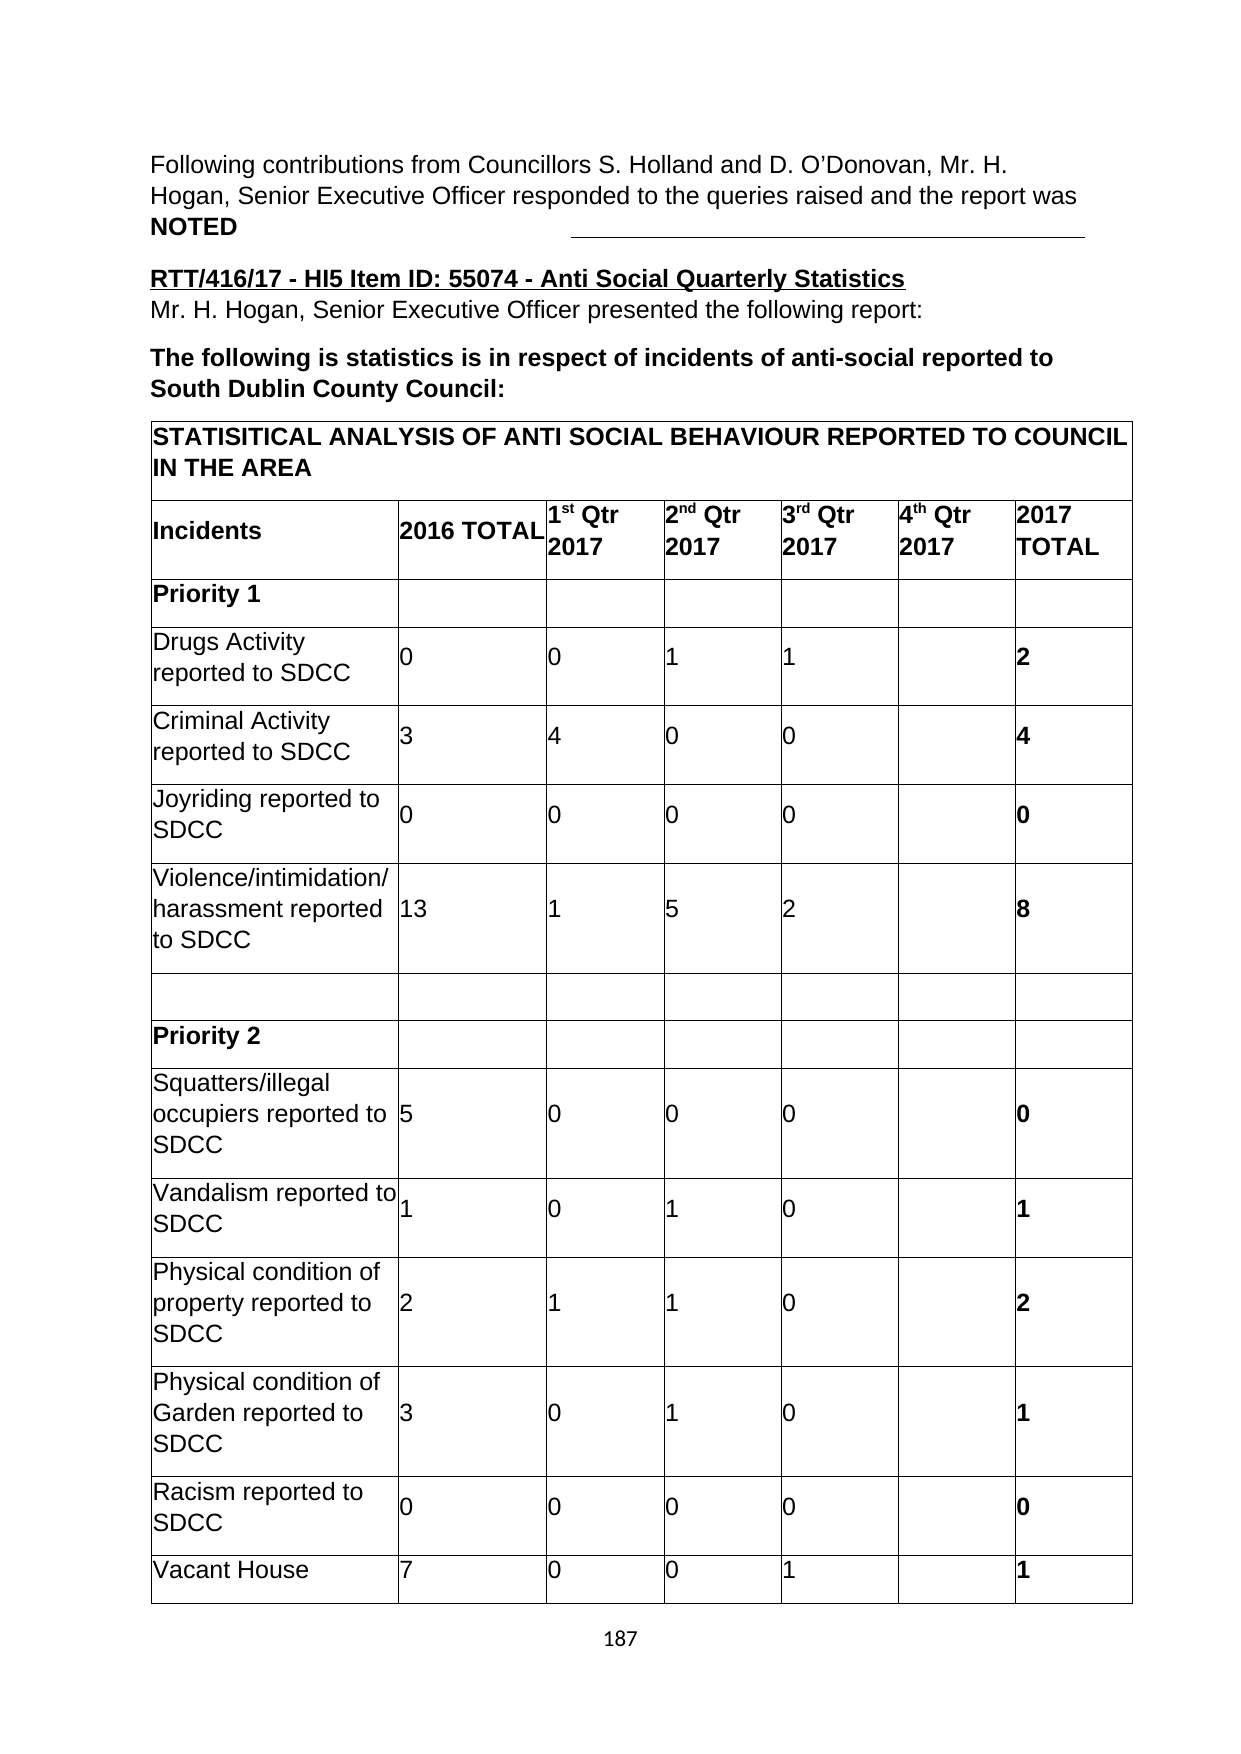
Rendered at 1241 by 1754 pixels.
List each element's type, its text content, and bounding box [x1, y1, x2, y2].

table_cell 1 [1016, 1556, 1132, 1603]
table_cell 1 [782, 628, 898, 705]
table_cell 1 [1016, 1367, 1132, 1476]
table_cell 13 [399, 864, 546, 973]
table_cell 0 [547, 1367, 664, 1476]
table_cell 0 [547, 628, 664, 705]
table_cell 1 [399, 1179, 546, 1257]
table_cell 1st Qtr 2017 [547, 501, 664, 579]
table_cell [665, 974, 781, 1020]
table_cell 7 [399, 1556, 546, 1603]
table_cell [1016, 974, 1132, 1020]
table_cell [399, 1021, 546, 1068]
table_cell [152, 1556, 398, 1603]
table_cell 2 [1016, 1258, 1132, 1366]
table_cell [665, 580, 781, 627]
table_cell [899, 1258, 1015, 1366]
table_cell 1 [665, 1367, 781, 1476]
table_cell [1016, 1021, 1132, 1068]
table_cell 1 [547, 864, 664, 973]
table_cell 0 [1016, 1477, 1132, 1555]
table_cell 0 [547, 1556, 664, 1603]
table_cell 2 [782, 864, 898, 973]
table_cell Priority 2 [152, 1021, 398, 1068]
table_cell 0 [1016, 785, 1132, 863]
table_cell 2 [399, 1258, 546, 1366]
table_cell 0 [399, 628, 546, 705]
table_cell 0 [547, 1069, 664, 1178]
table_cell [899, 1477, 1015, 1555]
table_cell 1 [547, 1258, 664, 1366]
table_cell Violence/intimidation/ harassment reported to SDCC [152, 864, 398, 973]
table_cell 1 [665, 1179, 781, 1257]
table_cell [899, 706, 1015, 784]
table_cell 4th Qtr 2017 [899, 501, 1015, 579]
table_cell [399, 580, 546, 627]
table_cell 3 [399, 1367, 546, 1476]
table_cell [547, 1021, 664, 1068]
table_cell 0 [782, 1069, 898, 1178]
subtitle Following contributions from Councillors S. Holland and D. O’Donovan, Mr. H. Hogan, Senior Executive Officer responded to the queries raised and the report was NOTED [150, 150, 1090, 241]
table_cell [899, 1556, 1015, 1603]
table_cell 2016 TOTAL [399, 501, 546, 579]
table_cell 0 [782, 785, 898, 863]
table_cell 0 [665, 1477, 781, 1555]
table_cell 0 [665, 1069, 781, 1178]
table_cell Criminal Activity reported to SDCC [152, 706, 398, 784]
table_cell 1 [782, 1556, 898, 1603]
table_cell 0 [782, 1258, 898, 1366]
table_cell 1 [1016, 1179, 1132, 1257]
table_cell 0 [1016, 1069, 1132, 1178]
table_cell 8 [1016, 864, 1132, 973]
table_cell 2nd Qtr 2017 [665, 501, 781, 579]
table_cell 3 [399, 706, 546, 784]
table_cell 0 [547, 785, 664, 863]
table_cell Joyriding reported to SDCC [152, 785, 398, 863]
table_cell 0 [665, 706, 781, 784]
table_cell [899, 785, 1015, 863]
table_cell Priority 1 [152, 580, 398, 627]
table_cell Incidents [152, 501, 398, 579]
table_cell 4 [547, 706, 664, 784]
table_cell 0 [547, 1477, 664, 1555]
table_cell [899, 580, 1015, 627]
table_cell 0 [665, 1556, 781, 1603]
table_cell 2017 TOTAL [1016, 501, 1132, 579]
table_cell [899, 1367, 1015, 1476]
table_cell [1016, 580, 1132, 627]
table_cell [899, 628, 1015, 705]
table_cell Vandalism reported to SDCC [152, 1179, 398, 1257]
table_cell 0 [399, 1477, 546, 1555]
table_cell [899, 1021, 1015, 1068]
table_cell 0 [782, 1179, 898, 1257]
text The following is statistics is in respect of incidents of anti-social reported to South Dublin County Council: [150, 343, 1090, 402]
table_cell [399, 974, 546, 1020]
table_cell 0 [782, 1477, 898, 1555]
table_cell [152, 974, 398, 1020]
table_cell 5 [399, 1069, 546, 1178]
table_cell [547, 580, 664, 627]
table_cell 0 [665, 785, 781, 863]
table_cell [665, 1021, 781, 1068]
subtitle RTT/416/17 - HI5 Item ID: 55074 - Anti Social Quarterly Statistics [150, 264, 1090, 293]
table_cell 5 [665, 864, 781, 973]
table_cell [899, 974, 1015, 1020]
table_cell [899, 1179, 1015, 1257]
table_cell [899, 1069, 1015, 1178]
table_cell Squatters/illegal occupiers reported to SDCC [152, 1069, 398, 1178]
table_cell 0 [782, 706, 898, 784]
table_cell 1 [665, 628, 781, 705]
table_cell 0 [547, 1179, 664, 1257]
table_cell 0 [782, 1367, 898, 1476]
table_cell Drugs Activity reported to SDCC [152, 628, 398, 705]
table_cell 1 [665, 1258, 781, 1366]
table_cell 0 [399, 785, 546, 863]
table_cell [899, 864, 1015, 973]
table_cell [782, 580, 898, 627]
table_cell [547, 974, 664, 1020]
table_header STATISITICAL ANALYSIS OF ANTI SOCIAL BEHAVIOUR REPORTED TO COUNCIL IN THE AREA [152, 422, 1132, 500]
table_cell Racism reported to SDCC [152, 1477, 398, 1555]
table_cell Physical condition of Garden reported to SDCC [152, 1367, 398, 1476]
table_cell 2 [1016, 628, 1132, 705]
table_cell Physical condition of property reported to SDCC [152, 1258, 398, 1366]
table_cell [782, 1021, 898, 1068]
table_cell 3rd Qtr 2017 [782, 501, 898, 579]
table_cell [782, 974, 898, 1020]
text Mr. H. Hogan, Senior Executive Officer presented the following report: [150, 295, 1090, 324]
table_cell 4 [1016, 706, 1132, 784]
